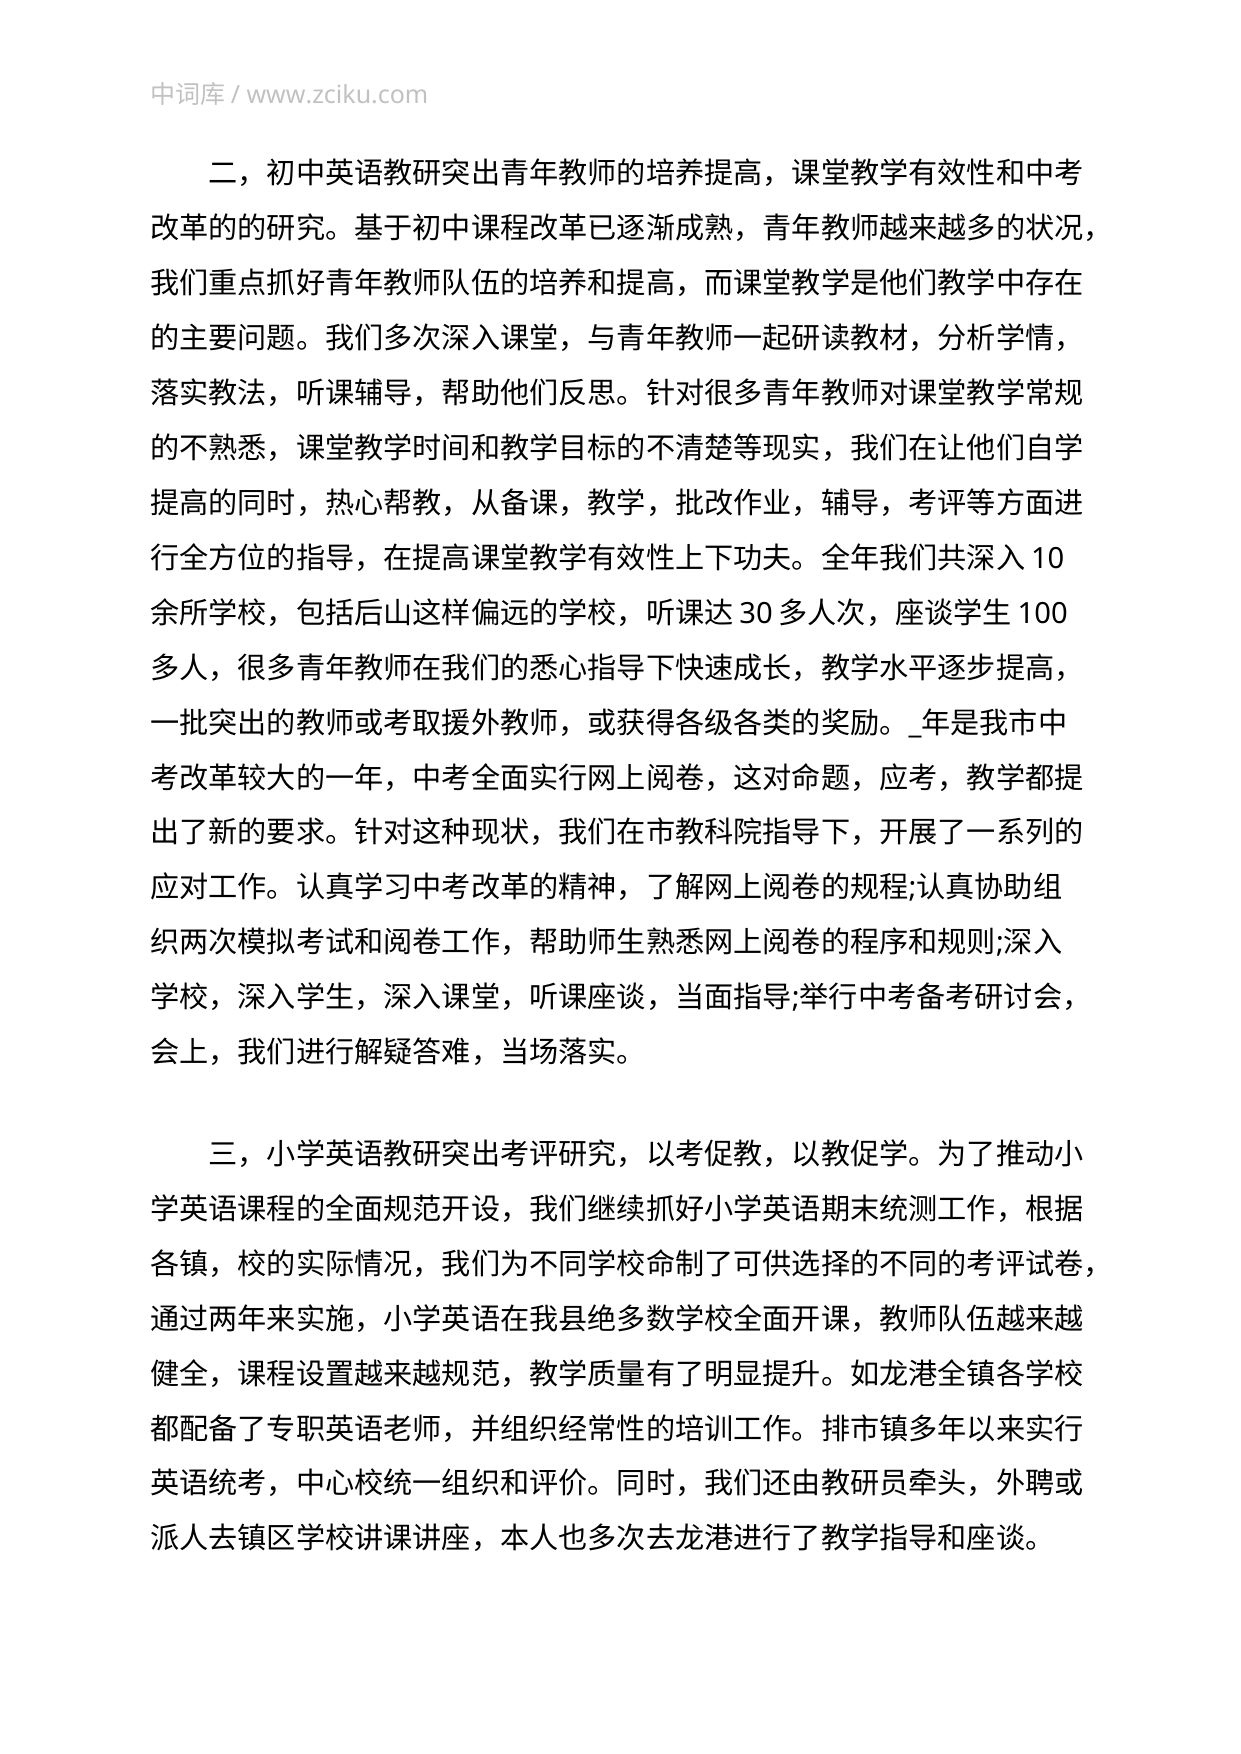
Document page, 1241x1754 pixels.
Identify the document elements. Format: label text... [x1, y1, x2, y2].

text 三，小学英语教研突出考评研究，以考促教，以教促学。为了推动小学英语课程的全面规范开设，我们继续抓好小学英语期末统测工作，根据各镇，校的实际情况，我们为不同学校命制了可供选择的不同的考评试卷，通过两年来实施，小学英语在我县绝多数学校全面开课，教师队伍越来越健全，课程设置越来越规范，教学质量有了明显提升。如龙港全镇各学校都配备了专职英语老师，并组织经常性的培训工作。排市镇多年以来实行英语统考，中心校统一组织和评价。同时，我们还由教研员牵头，外聘或派人去镇区学校讲课讲座，本人也多次去龙港进行了教学指导和座谈。 [150, 1131, 1090, 1557]
text 二，初中英语教研突出青年教师的培养提高，课堂教学有效性和中考改革的的研究。基于初中课程改革已逐渐成熟，青年教师越来越多的状况，我们重点抓好青年教师队伍的培养和提高，而课堂教学是他们教学中存在的主要问题。我们多次深入课堂，与青年教师一起研读教材，分析学情，落实教法，听课辅导，帮助他们反思。针对很多青年教师对课堂教学常规的不熟悉，课堂教学时间和教学目标的不清楚等现实，我们在让他们自学提高的同时，热心帮教，从备课，教学，批改作业，辅导，考评等方面进行全方位的指导，在提高课堂教学有效性上下功夫。全年我们共深入10余所学校，包括后山这样偏远的学校，听课达30多人次，座谈学生100多人，很多青年教师在我们的悉心指导下快速成长，教学水平逐步提高，一批突出的教师或考取援外教师，或获得各级各类的奖励。_年是我市中考改革较大的一年，中考全面实行网上阅卷，这对命题，应考，教学都提出了新的要求。针对这种现状，我们在市教科院指导下，开展了一系列的应对工作。认真学习中考改革的精神，了解网上阅卷的规程;认真协助组织两次模拟考试和阅卷工作，帮助师生熟悉网上阅卷的程序和规则;深入学校，深入学生，深入课堂，听课座谈，当面指导;举行中考备考研讨会，会上，我们进行解疑答难，当场落实。 [150, 150, 1090, 1071]
